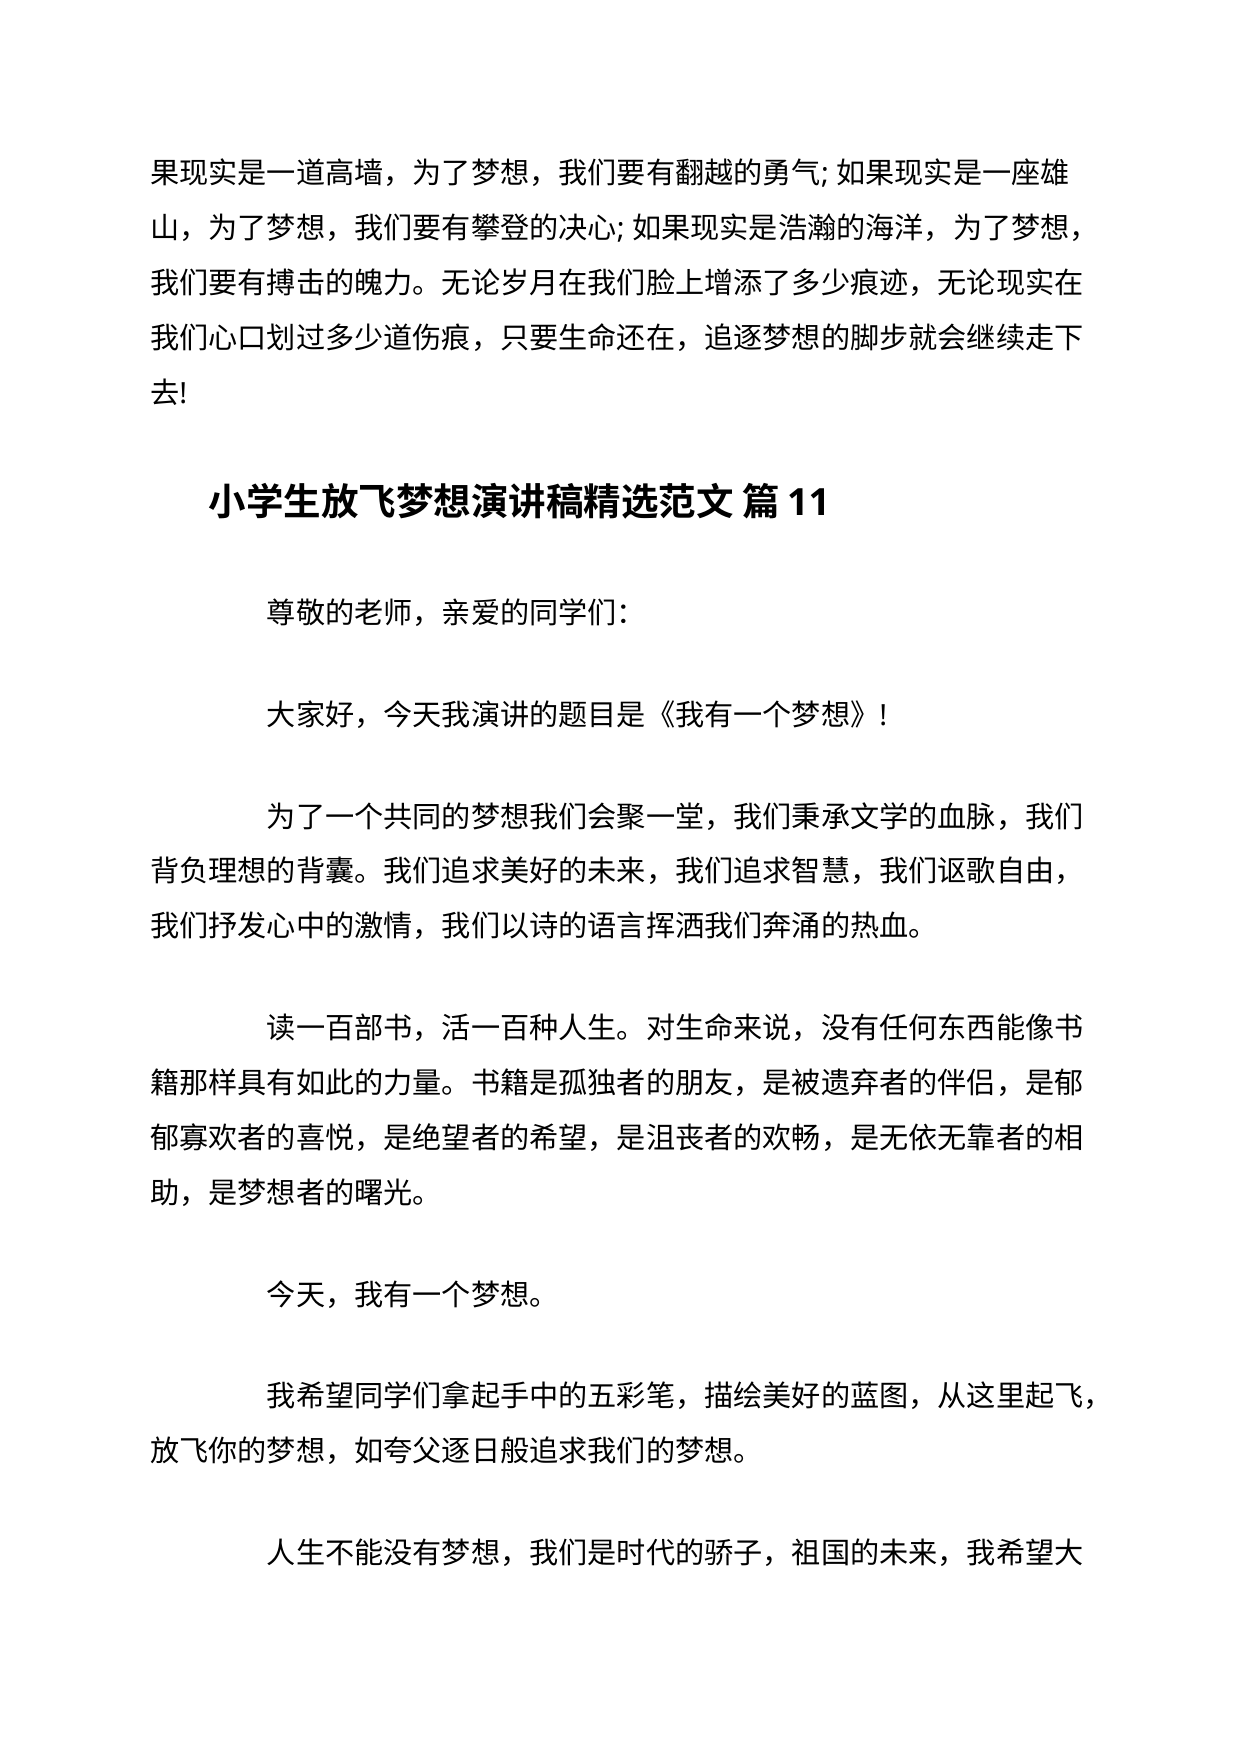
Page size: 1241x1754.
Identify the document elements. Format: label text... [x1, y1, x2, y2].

text 尊敬的老师，亲爱的同学们： [150, 589, 1090, 632]
text 为了一个共同的梦想我们会聚一堂，我们秉承文学的血脉，我们背负理想的背囊。我们追求美好的未来，我们追求智慧，我们讴歌自由，我们抒发心中的激情，我们以诗的语言挥洒我们奔涌的热血。 [150, 793, 1090, 945]
text 读一百部书，活一百种人生。对生命来说，没有任何东西能像书籍那样具有如此的力量。书籍是孤独者的朋友，是被遗弃者的伴侣，是郁郁寡欢者的喜悦，是绝望者的希望，是沮丧者的欢畅，是无依无靠者的相助，是梦想者的曙光。 [150, 1005, 1090, 1212]
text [150, 1529, 1090, 1572]
text 大家好，今天我演讲的题目是《我有一个梦想》! [150, 691, 1090, 733]
text 今天，我有一个梦想。 [150, 1271, 1090, 1313]
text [150, 150, 1090, 412]
text 小学生放飞梦想演讲稿精选范文 篇11 [150, 472, 1090, 526]
text 我希望同学们拿起手中的五彩笔，描绘美好的蓝图，从这里起飞，放飞你的梦想，如夸父逐日般追求我们的梦想。 [150, 1373, 1090, 1470]
